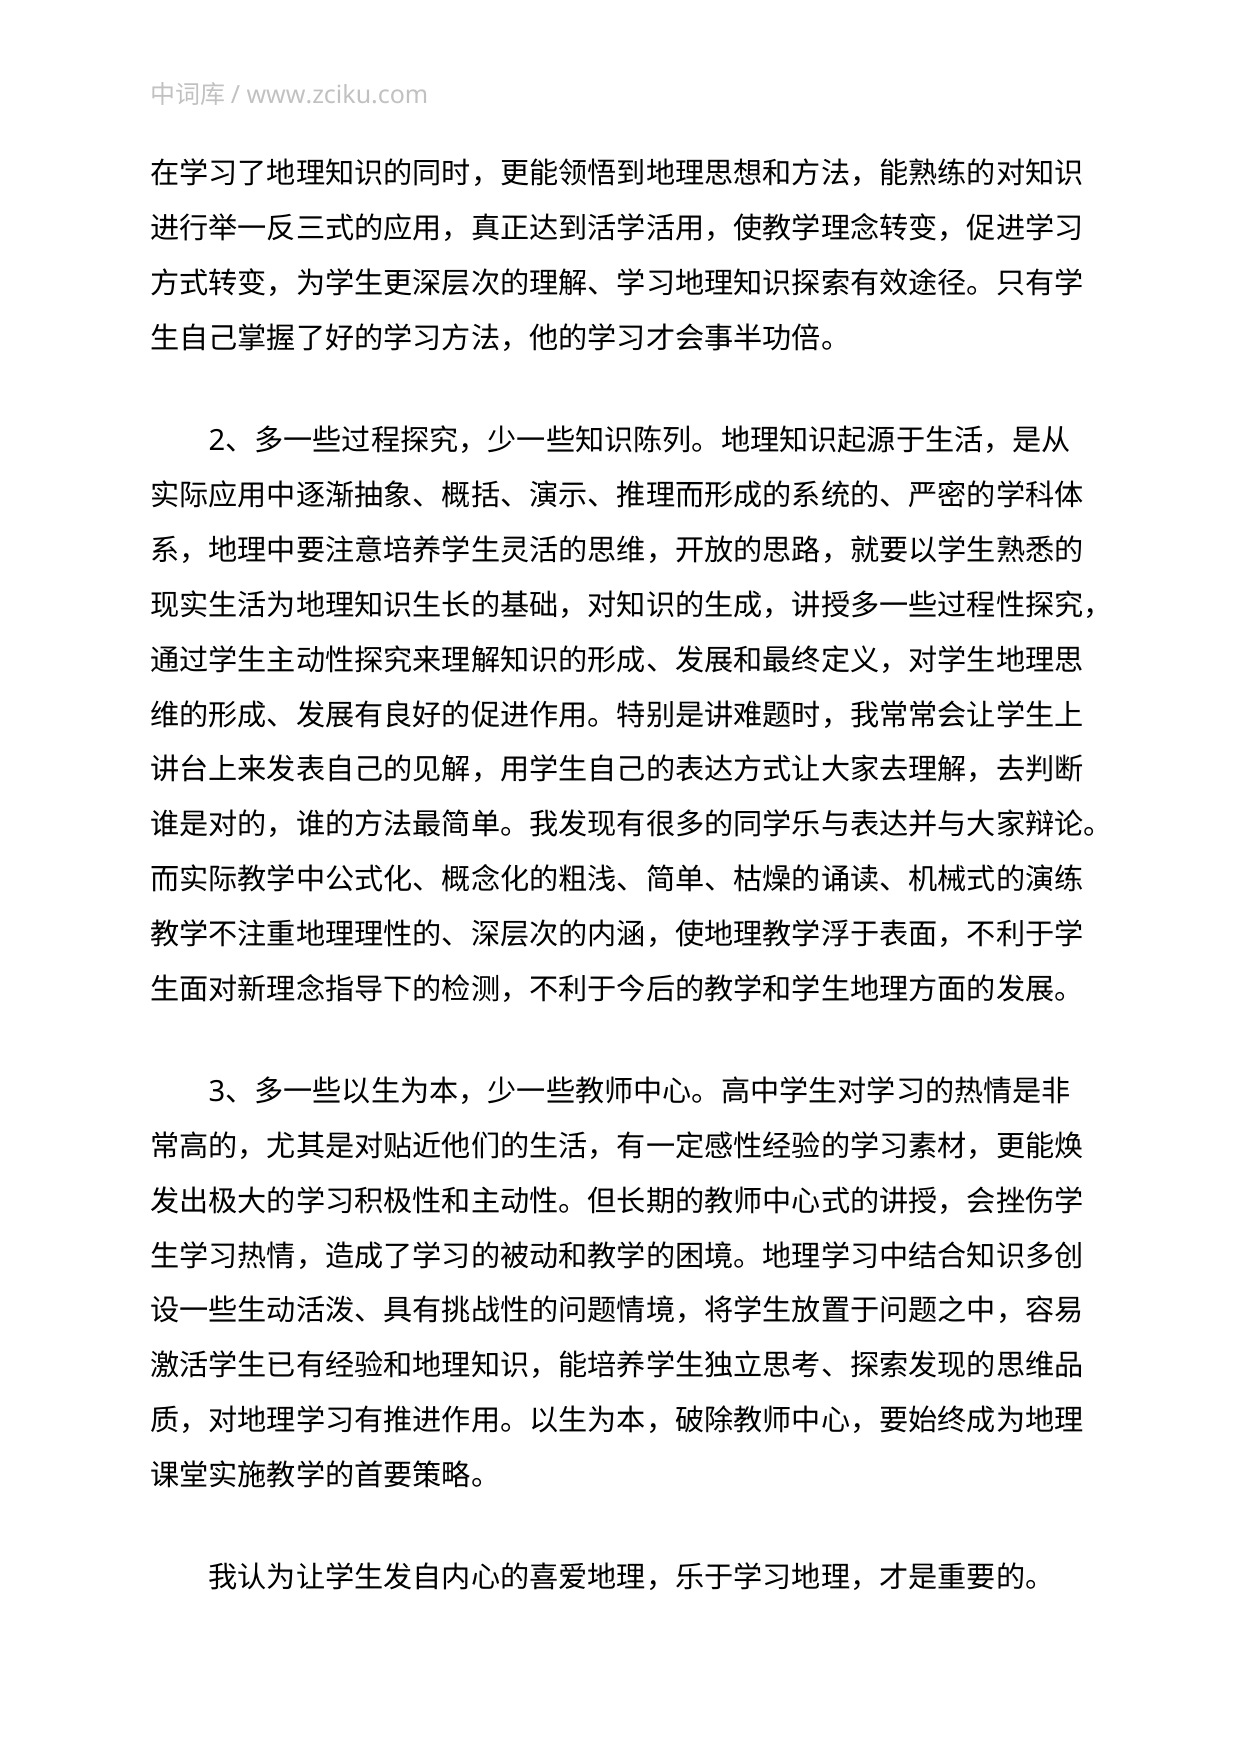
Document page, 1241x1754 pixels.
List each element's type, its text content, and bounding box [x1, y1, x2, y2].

text 2、多一些过程探究，少一些知识陈列。地理知识起源于生活，是从实际应用中逐渐抽象、概括、演示、推理而形成的系统的、严密的学科体系，地理中要注意培养学生灵活的思维，开放的思路，就要以学生熟悉的现实生活为地理知识生长的基础，对知识的生成，讲授多一些过程性探究，通过学生主动性探究来理解知识的形成、发展和最终定义，对学生地理思维的形成、发展有良好的促进作用。特别是讲难题时，我常常会让学生上讲台上来发表自己的见解，用学生自己的表达方式让大家去理解，去判断谁是对的，谁的方法最简单。我发现有很多的同学乐与表达并与大家辩论。而实际教学中公式化、概念化的粗浅、简单、枯燥的诵读、机械式的演练教学不注重地理理性的、深层次的内涵，使地理教学浮于表面，不利于学生面对新理念指导下的检测，不利于今后的教学和学生地理方面的发展。 [150, 416, 1090, 1008]
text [150, 150, 1090, 357]
text 我认为让学生发自内心的喜爱地理，乐于学习地理，才是重要的。 [150, 1553, 1090, 1596]
text 3、多一些以生为本，少一些教师中心。高中学生对学习的热情是非常高的，尤其是对贴近他们的生活，有一定感性经验的学习素材，更能焕发出极大的学习积极性和主动性。但长期的教师中心式的讲授，会挫伤学生学习热情，造成了学习的被动和教学的困境。地理学习中结合知识多创设一些生动活泼、具有挑战性的问题情境，将学生放置于问题之中，容易激活学生已有经验和地理知识，能培养学生独立思考、探索发现的思维品质，对地理学习有推进作用。以生为本，破除教师中心，要始终成为地理课堂实施教学的首要策略。 [150, 1067, 1090, 1494]
